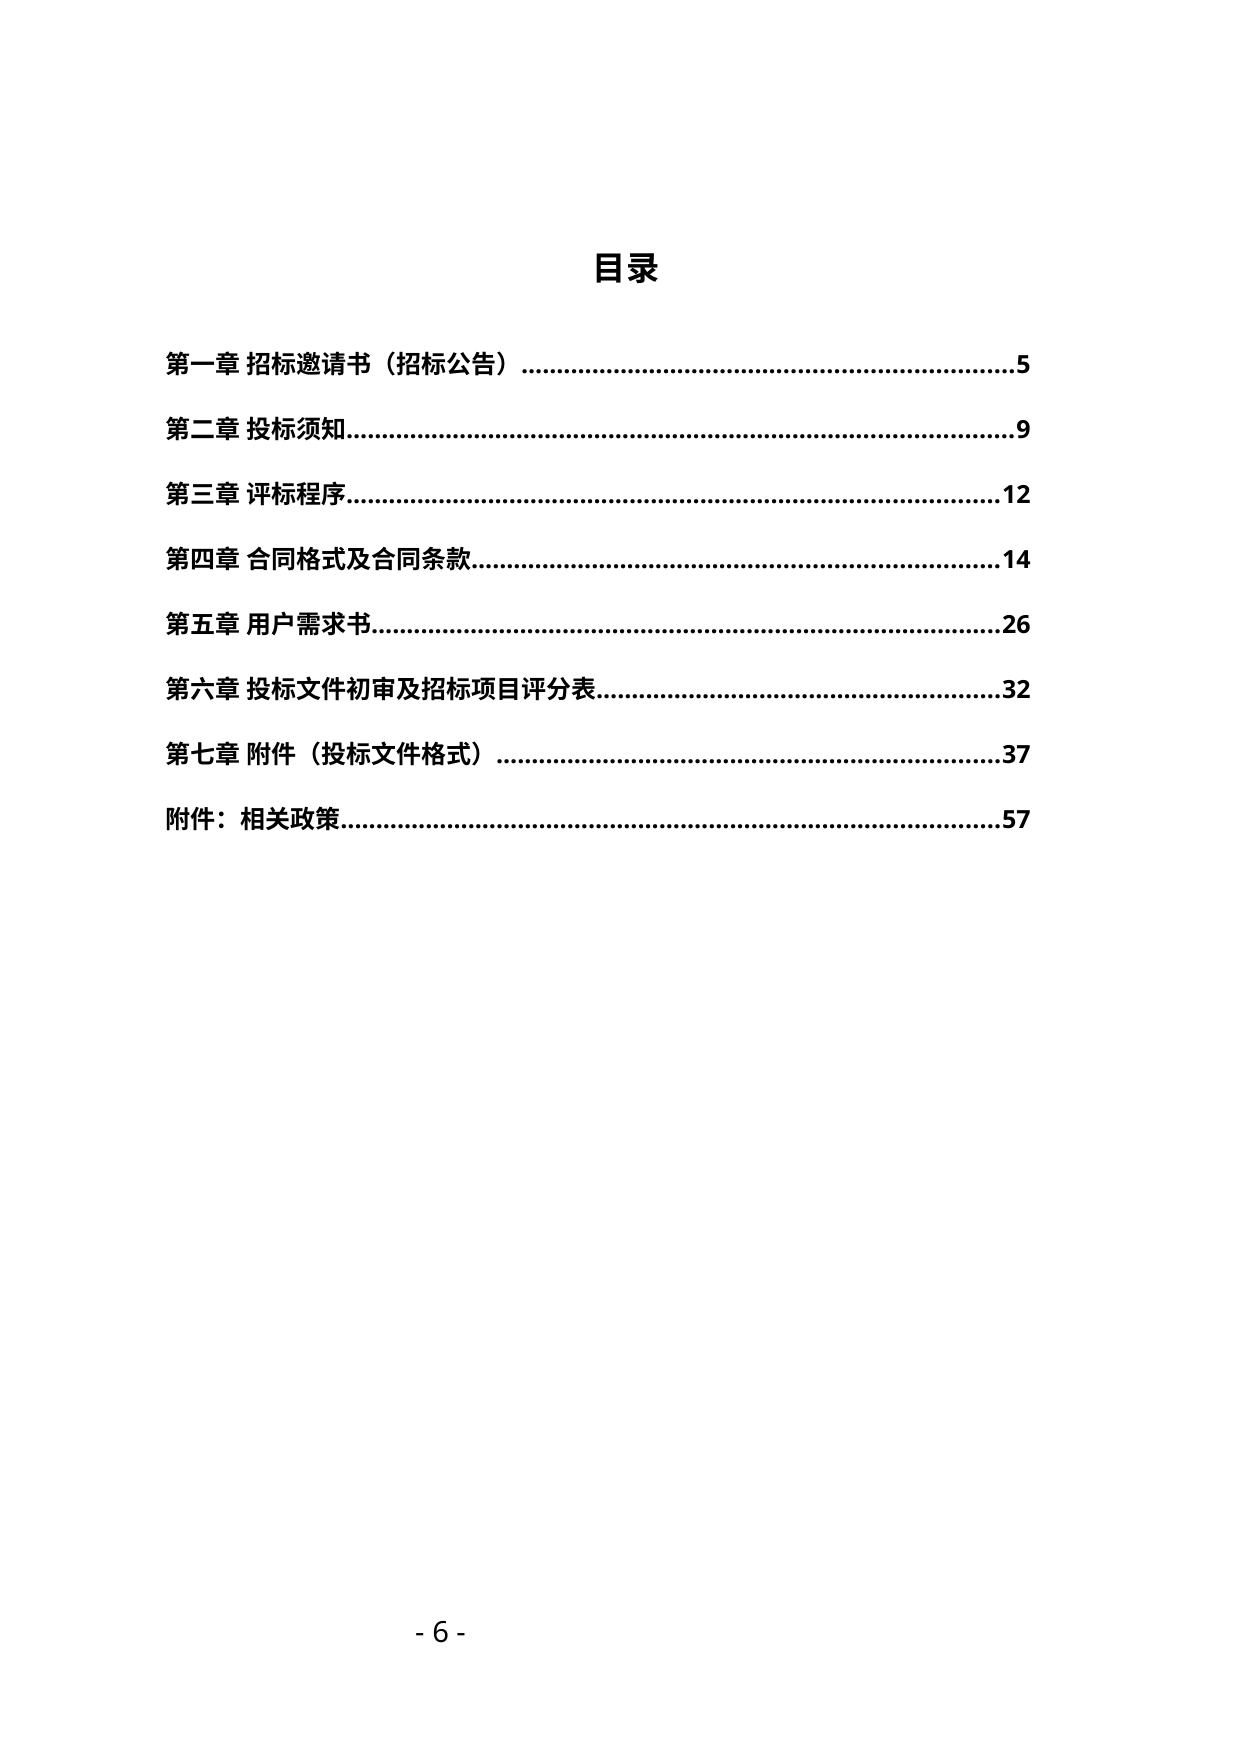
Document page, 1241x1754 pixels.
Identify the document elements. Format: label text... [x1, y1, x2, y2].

text 第二章 投标须知 9 [165, 395, 1087, 460]
text 第四章 合同格式及合同条款 14 [165, 525, 1087, 590]
text 目录 [165, 233, 1087, 298]
text 第五章 用户需求书 26 [165, 590, 1087, 655]
text 第三章 评标程序 12 [165, 460, 1087, 525]
text 第七章 附件（投标文件格式） 37 [165, 720, 1087, 785]
text 第六章 投标文件初审及招标项目评分表 32 [165, 655, 1087, 720]
text 附件：相关政策 57 [165, 785, 1087, 850]
text 第一章 招标邀请书（招标公告） 5 [165, 330, 1087, 395]
